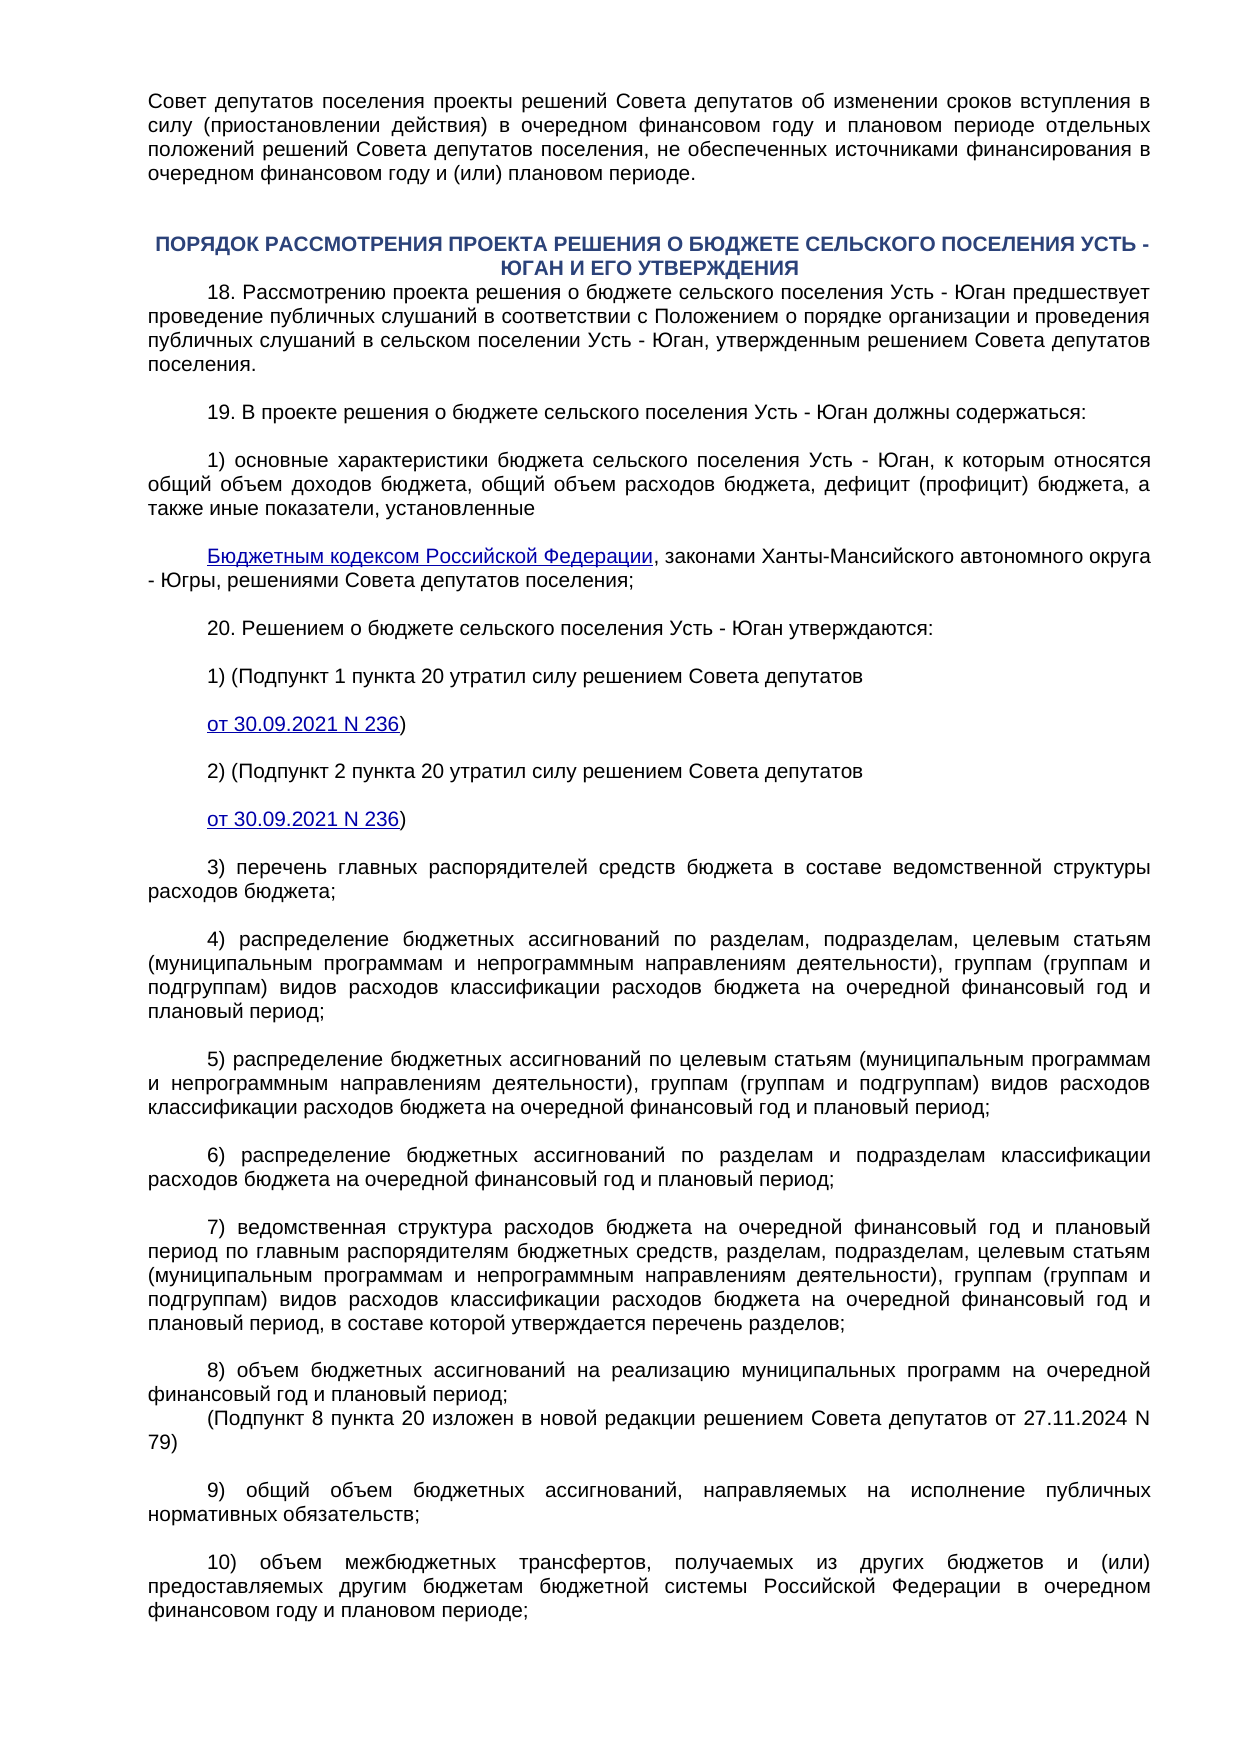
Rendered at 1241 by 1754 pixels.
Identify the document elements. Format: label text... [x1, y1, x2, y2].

text 20. Решением о бюджете сельского поселения Усть - Юган утверждаются: [148, 616, 1152, 639]
text от 30.09.2021 N 236) [148, 807, 1152, 831]
text (Подпункт 8 пункта 20 изложен в новой редакции решением Совета депутатов от 27.11.2024 N 79) [148, 1406, 1152, 1454]
text от 30.09.2021 N 236) [148, 711, 1152, 735]
text 7) ведомственная структура расходов бюджета на очередной финансовый год и плановый период по главным распорядителям бюджетных средств, разделам, подразделам, целевым статьям (муниципальным программам и непрограммным направлениям деятельности), группам (группам и подгруппам) видов расходов классификации расходов бюджета на очередной финансовый год и плановый период, в составе которой утверждается перечень разделов; [148, 1214, 1152, 1334]
text Бюджетным кодексом Российской Федерации, законами Ханты-Мансийского автономного округа - Югры, решениями Совета депутатов поселения; [148, 544, 1152, 592]
text 8) объем бюджетных ассигнований на реализацию муниципальных программ на очередной финансовый год и плановый период; [148, 1358, 1152, 1406]
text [148, 88, 1152, 184]
text 6) распределение бюджетных ассигнований по разделам и подразделам классификации расходов бюджета на очередной финансовый год и плановый период; [148, 1143, 1152, 1191]
text 5) распределение бюджетных ассигнований по целевым статьям (муниципальным программам и непрограммным направлениям деятельности), группам (группам и подгруппам) видов расходов классификации расходов бюджета на очередной финансовый год и плановый период; [148, 1047, 1152, 1119]
text 1) основные характеристики бюджета сельского поселения Усть - Юган, к которым относятся общий объем доходов бюджета, общий объем расходов бюджета, дефицит (профицит) бюджета, а также иные показатели, установленные [148, 448, 1152, 520]
text 19. В проекте решения о бюджете сельского поселения Усть - Юган должны содержаться: [148, 400, 1152, 424]
text 10) объем межбюджетных трансфертов, получаемых из других бюджетов и (или) предоставляемых другим бюджетам бюджетной системы Российской Федерации в очередном финансовом году и плановом периоде; [148, 1550, 1152, 1622]
text 1) (Подпункт 1 пункта 20 утратил силу решением Совета депутатов [148, 663, 1152, 687]
text 2) (Подпункт 2 пункта 20 утратил силу решением Совета депутатов [148, 759, 1152, 783]
text 9) общий объем бюджетных ассигнований, направляемых на исполнение публичных нормативных обязательств; [148, 1478, 1152, 1526]
text 18. Рассмотрению проекта решения о бюджете сельского поселения Усть - Юган предшествует проведение публичных слушаний в соответствии с Положением о порядке организации и проведения публичных слушаний в сельском поселении Усть - Юган, утвержденным решением Совета депутатов поселения. [148, 280, 1152, 376]
text 4) распределение бюджетных ассигнований по разделам, подразделам, целевым статьям (муниципальным программам и непрограммным направлениям деятельности), группам (группам и подгруппам) видов расходов классификации расходов бюджета на очередной финансовый год и плановый период; [148, 927, 1152, 1023]
text ПОРЯДОК РАССМОТРЕНИЯ ПРОЕКТА РЕШЕНИЯ О БЮДЖЕТЕ СЕЛЬСКОГО ПОСЕЛЕНИЯ УСТЬ - ЮГАН И ЕГО УТВЕРЖДЕНИЯ [148, 232, 1152, 280]
text 3) перечень главных распорядителей средств бюджета в составе ведомственной структуры расходов бюджета; [148, 855, 1152, 903]
